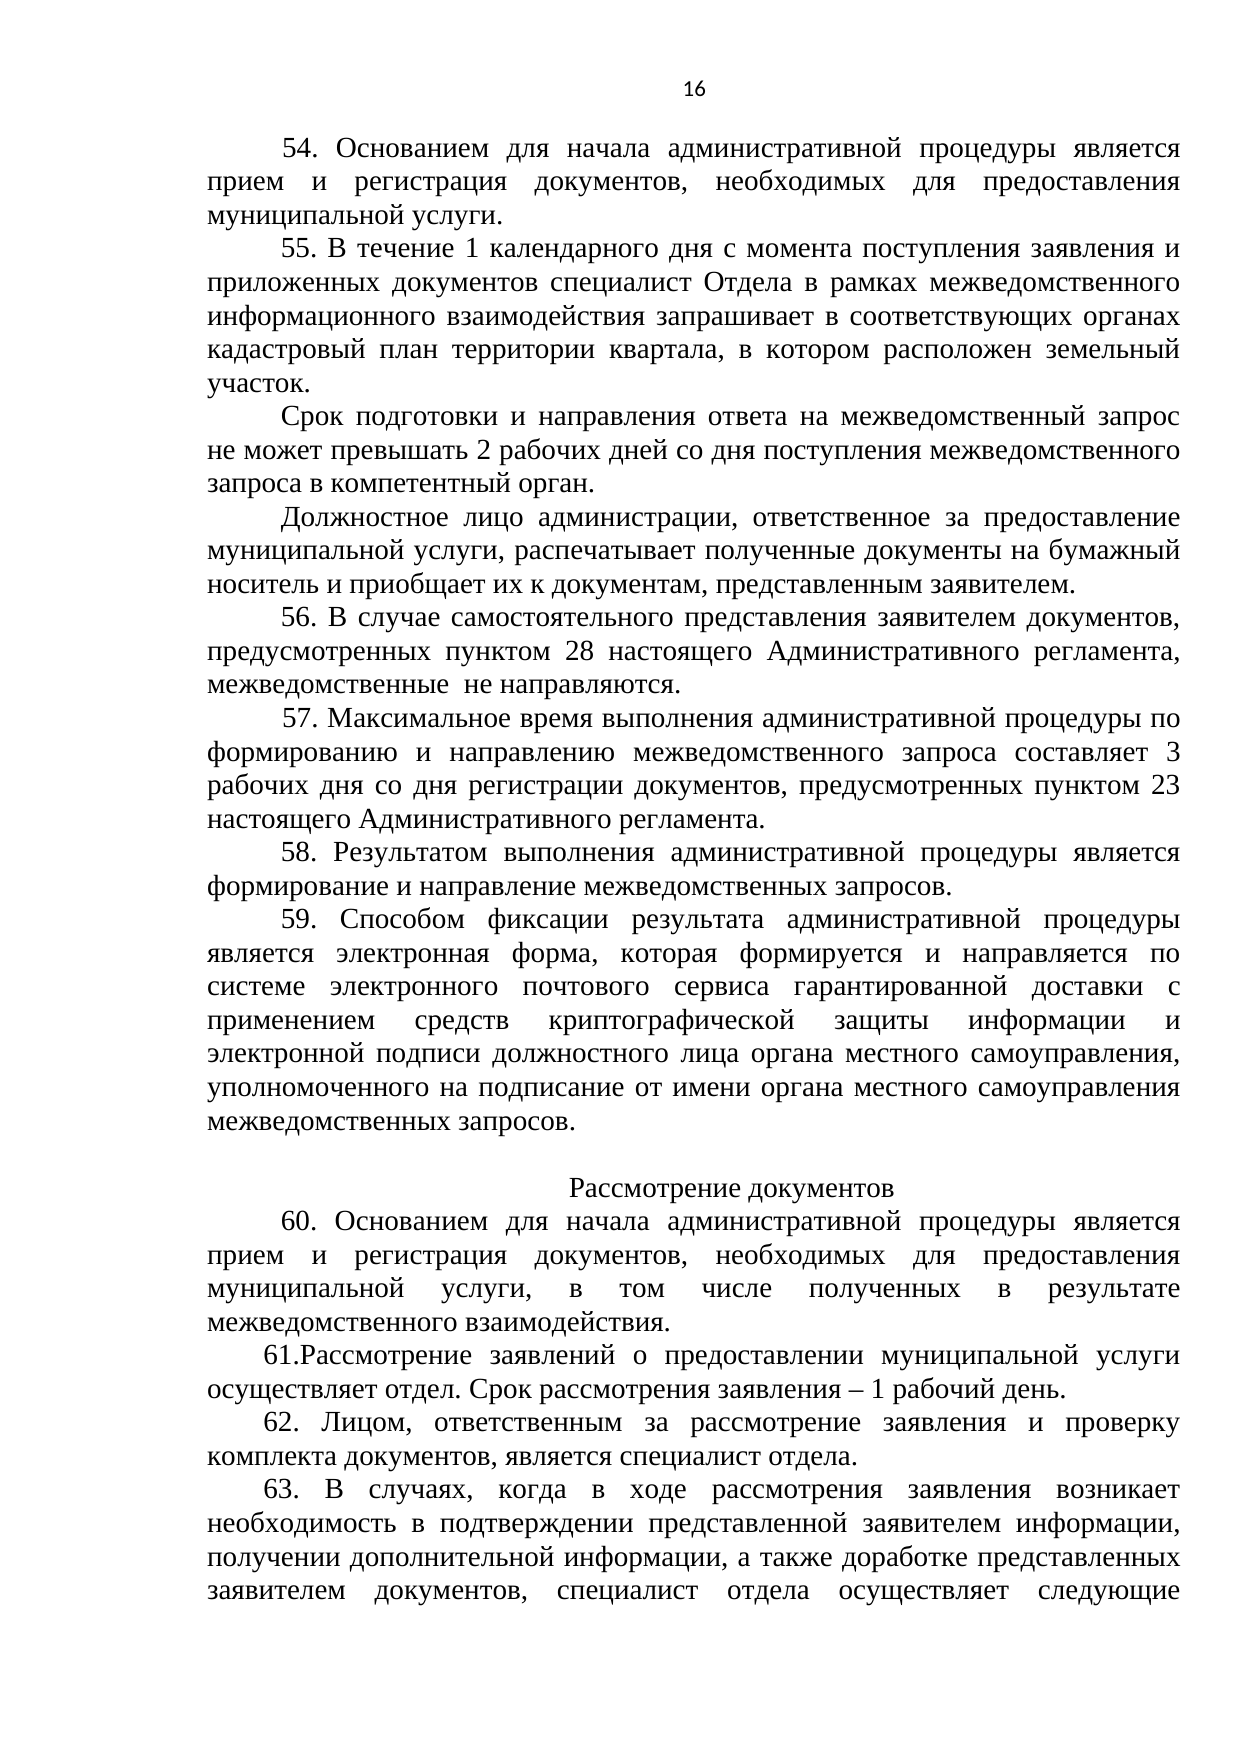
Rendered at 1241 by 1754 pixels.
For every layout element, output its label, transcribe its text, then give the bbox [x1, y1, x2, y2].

text 54. Основанием для начала административной процедуры является прием и регистрация документов, необходимых для предоставления муниципальной услуги. [207, 130, 1181, 231]
text Должностное лицо администрации, ответственное за предоставление муниципальной услуги, распечатывает полученные документы на бумажный носитель и приобщает их к документам, представленным заявителем. [207, 499, 1181, 599]
text Срок подготовки и направления ответа на межведомственный запрос не может превышать 2 рабочих дней со дня поступления межведомственного запроса в компетентный орган. [207, 398, 1181, 499]
text 62. Лицом, ответственным за рассмотрение заявления и проверку комплекта документов, является специалист отдела. [207, 1404, 1181, 1472]
text 55. В течение 1 календарного дня с момента поступления заявления и приложенных документов специалист Отдела в рамках межведомственного информационного взаимодействия запрашивает в соответствующих органах кадастровый план территории квартала, в котором расположен земельный участок. [207, 231, 1181, 398]
text 61.Рассмотрение заявлений о предоставлении муниципальной услуги осуществляет отдел. Срок рассмотрения заявления – 1 рабочий день. [207, 1337, 1181, 1404]
text 59. Способом фиксации результата административной процедуры является электронная форма, которая формируется и направляется по системе электронного почтового сервиса гарантированной доставки с применением средств криптографической защиты информации и электронной подписи должностного лица органа местного самоуправления, уполномоченного на подписание от имени органа местного самоуправления межведомственных запросов. [207, 901, 1181, 1136]
text 56. В случае самостоятельного представления заявителем документов, предусмотренных пунктом 28 настоящего Административного регламента, межведомственные не направляются. [207, 599, 1181, 700]
text 60. Основанием для начала административной процедуры является прием и регистрация документов, необходимых для предоставления муниципальной услуги, в том числе полученных в результате межведомственного взаимодействия. [207, 1203, 1181, 1337]
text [207, 1472, 1181, 1606]
text Рассмотрение документов [207, 1170, 1181, 1203]
text 58. Результатом выполнения административной процедуры является формирование и направление межведомственных запросов. [207, 834, 1181, 901]
text 57. Максимальное время выполнения административной процедуры по формированию и направлению межведомственного запроса составляет 3 рабочих дня со дня регистрации документов, предусмотренных пунктом 23 настоящего Административного регламента. [207, 700, 1181, 834]
